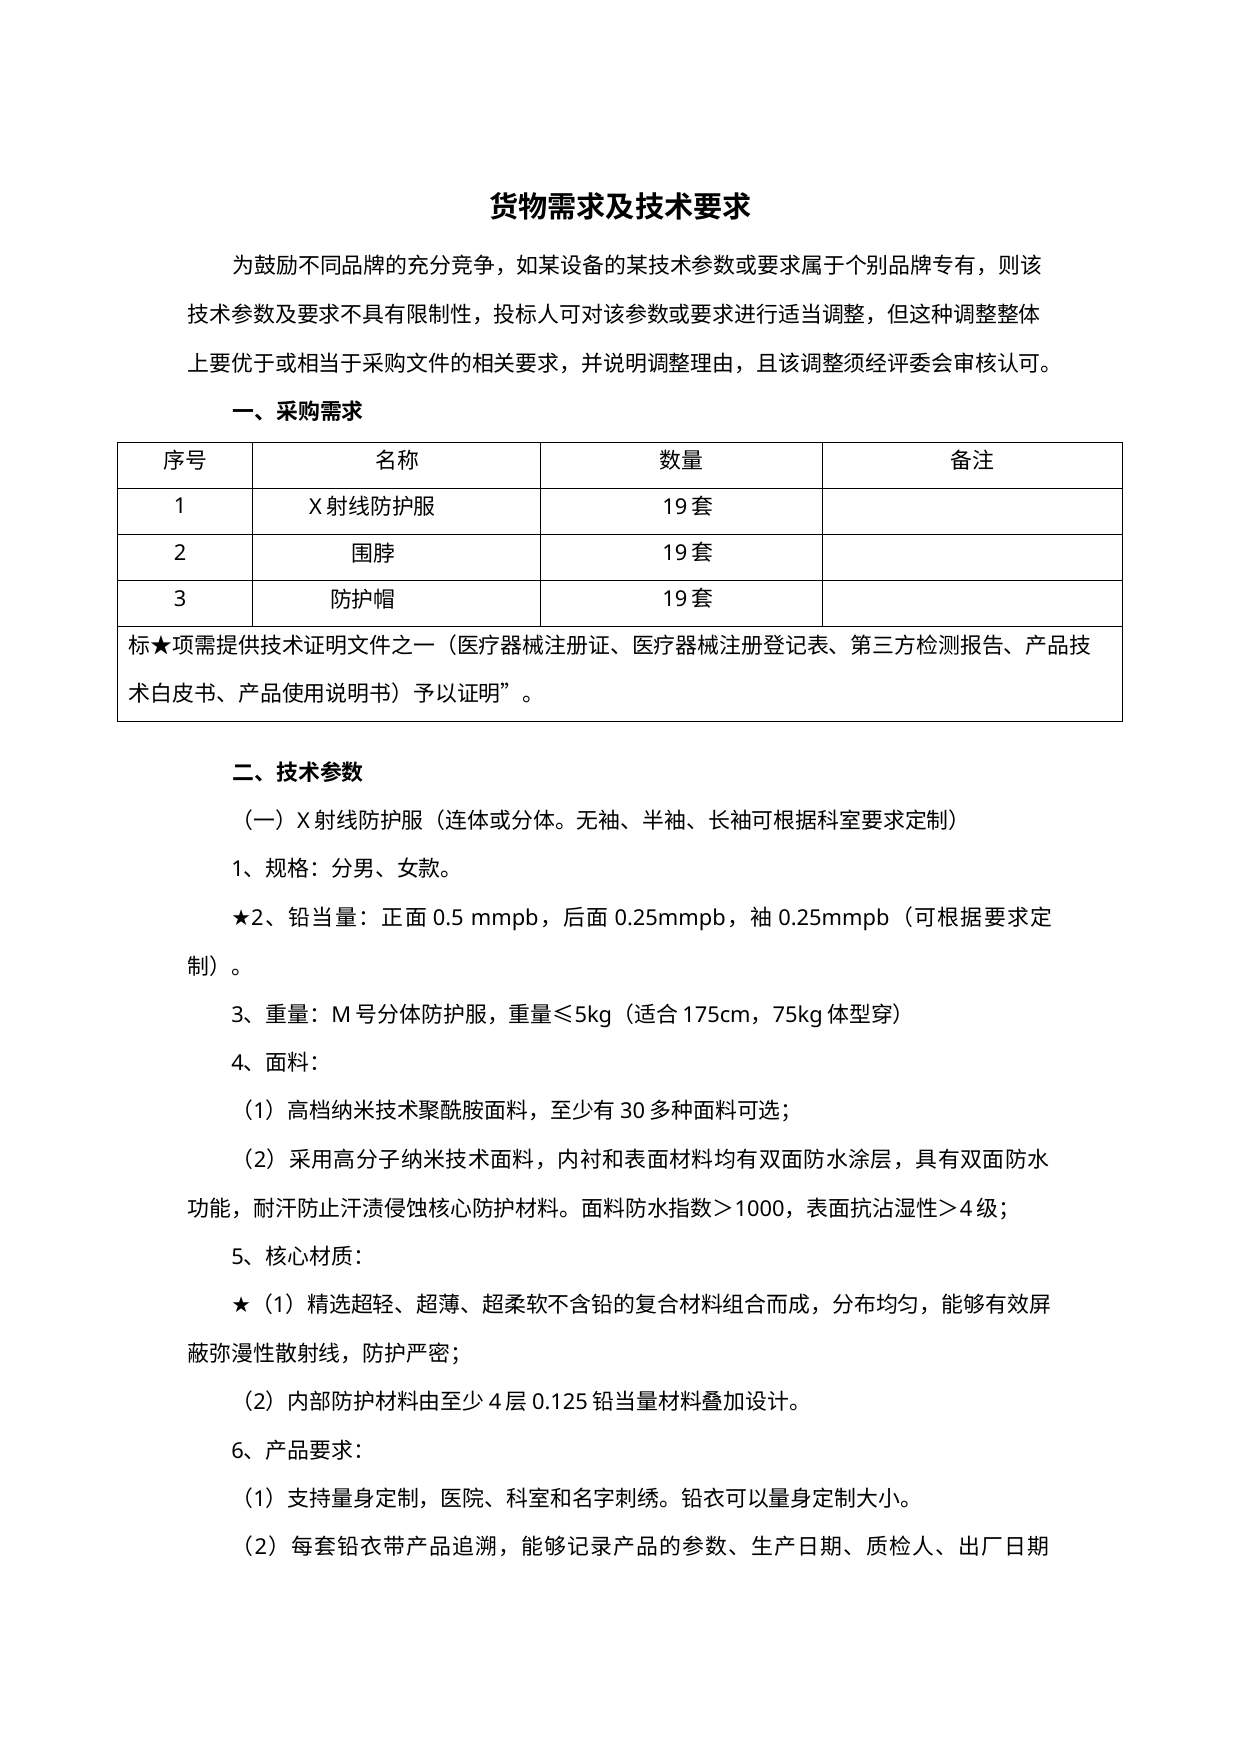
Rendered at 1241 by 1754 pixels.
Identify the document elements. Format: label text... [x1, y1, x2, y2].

text ★2、铅当量：正面0.5 mmpb，后面0.25mmpb，袖0.25mmpb（可根据要求定制）。 [187, 899, 1053, 981]
text 5、核心材质： [187, 1239, 1053, 1271]
text （1）高档纳米技术聚酰胺面料，至少有30多种面料可选； [187, 1093, 1053, 1126]
table_cell 19套 [541, 581, 822, 626]
text ★（1）精选超轻、超薄、超柔软不含铅的复合材料组合而成，分布均匀，能够有效屏蔽弥漫性散射线，防护严密； [187, 1287, 1053, 1368]
subtitle 货物需求及技术要求 [187, 172, 1053, 237]
table_cell X射线防护服 [253, 489, 540, 534]
table_cell 3 [118, 581, 252, 626]
table_header 备注 [823, 443, 1122, 488]
text （2）采用高分子纳米技术面料，内衬和表面材料均有双面防水涂层，具有双面防水功能，耐汗防止汗渍侵蚀核心防护材料。面料防水指数＞1000，表面抗沾湿性＞4级； [187, 1142, 1053, 1223]
table_cell 标★项需提供技术证明文件之一（医疗器械注册证、医疗器械注册登记表、第三方检测报告、产品技术白皮书、产品使用说明书）予以证明”。 [118, 627, 1122, 721]
text 为鼓励不同品牌的充分竞争，如某设备的某技术参数或要求属于个别品牌专有，则该技术参数及要求不具有限制性，投标人可对该参数或要求进行适当调整，但这种调整整体上要优于或相当于采购文件的相关要求，并说明调整理由，且该调整须经评委会审核认可。 [187, 248, 1053, 378]
table_header 名称 [253, 443, 540, 488]
table_cell 防护帽 [253, 581, 540, 626]
table_header 序号 [118, 443, 252, 488]
text 4、面料： [187, 1045, 1053, 1077]
table_cell [823, 535, 1122, 580]
table_cell [823, 489, 1122, 534]
text 3、重量：M号分体防护服，重量≤5kg（适合175cm，75kg体型穿） [187, 997, 1053, 1029]
table_cell 19套 [541, 535, 822, 580]
table_cell 1 [118, 489, 252, 534]
table_cell [823, 581, 1122, 626]
text （一）X射线防护服（连体或分体。无袖、半袖、长袖可根据科室要求定制） [187, 803, 1053, 835]
table_cell 19套 [541, 489, 822, 534]
text 1、规格：分男、女款。 [187, 851, 1053, 884]
list 采购需求 [187, 394, 1053, 426]
table_cell 2 [118, 535, 252, 580]
text （1）支持量身定制，医院、科室和名字刺绣。铅衣可以量身定制大小。 [187, 1481, 1053, 1513]
list 技术参数 [187, 754, 1053, 787]
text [187, 1529, 1053, 1562]
table_header 数量 [541, 443, 822, 488]
table_cell 围脖 [253, 535, 540, 580]
text 6、产品要求： [187, 1432, 1053, 1465]
text （2）内部防护材料由至少4层0.125铅当量材料叠加设计。 [187, 1384, 1053, 1417]
